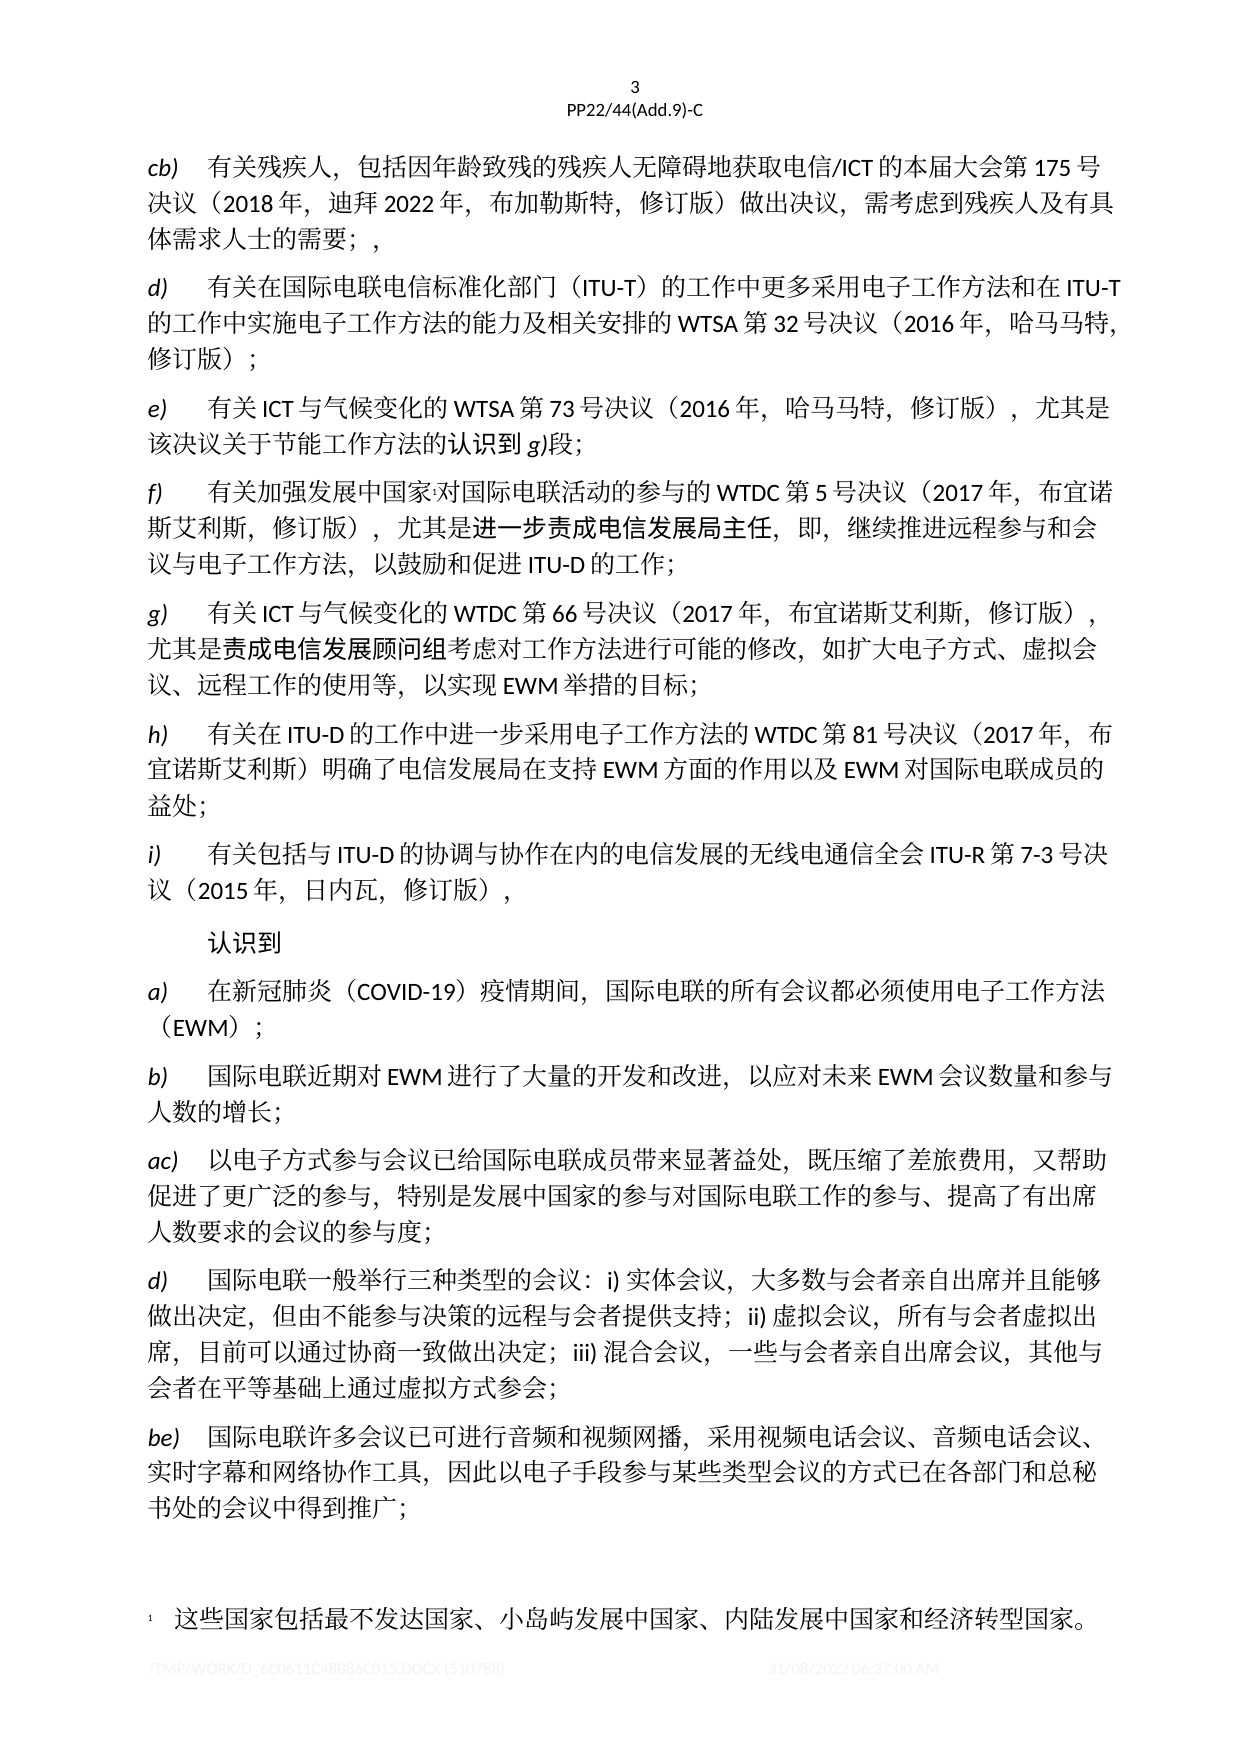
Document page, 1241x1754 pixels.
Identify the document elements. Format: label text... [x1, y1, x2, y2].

text ) 国际电联许多会议已可进行音频和视频网播，采用视频电话会议、音频电话会议、实时字幕和网络协作工具，因此以电子手段参与某些类型会议的方式已在各部门和总秘书处的会议中得到推广； [148, 1417, 1122, 1525]
text 认识到 [207, 923, 1122, 959]
text ) 有关残疾人，包括因年龄致残的残疾人无障碍地获取电信/ICT的本届大会第175号决议（，修订版）做出决议，需考虑到残疾人及有具体需求人士的需要 [148, 148, 1122, 256]
text ) 以电子方式参与会议已给国际电联成员带来显著益处，既压缩了差旅费用，又促进了； [148, 1141, 1122, 1248]
